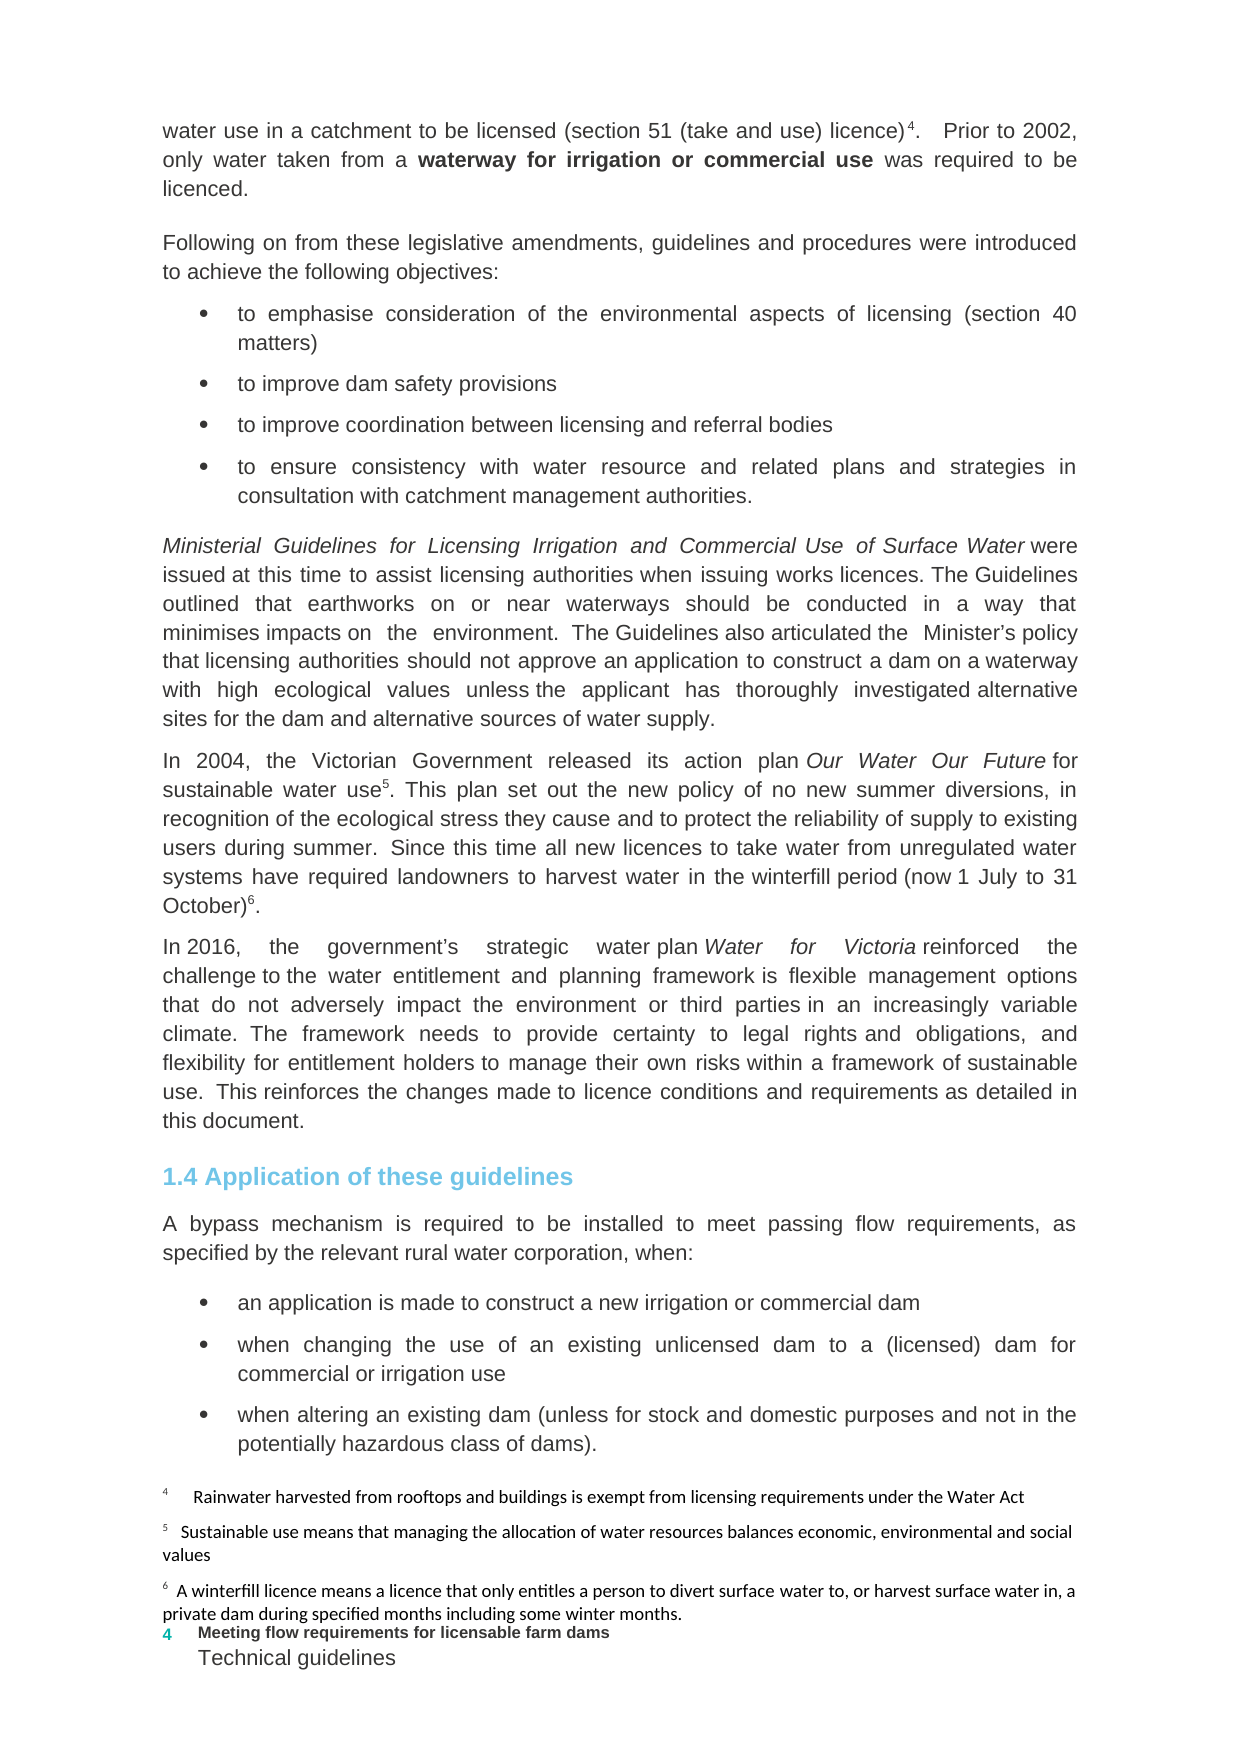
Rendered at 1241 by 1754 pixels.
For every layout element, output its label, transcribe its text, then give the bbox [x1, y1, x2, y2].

subtitle Application of these guidelines [162, 1162, 1078, 1190]
text Ministerial Guidelines for Licensing Irrigation and Commercial Use of Surface Water were issued at this time to assist licensing authorities when issuing works licences. The Guidelines outlined that earthworks on or near waterways should be conducted in a way that minimises impacts on the environment. The Guidelines also articulated the Minister’s policy that licensing authorities should not approve an application to construct a dam on a waterway with high ecological values unless the applicant has thoroughly investigated alternative sites for the dam and alternative sources of water supply. [162, 532, 1078, 731]
list when changing the use of an existing unlicensed dam to a (licensed) dam for commercial or irrigation use [200, 1331, 1078, 1386]
list an application is made to construct a new irrigation or commercial dam [200, 1290, 1078, 1315]
list to emphasise consideration of the environmental aspects of licensing (section 40 matters) [200, 300, 1078, 354]
list to improve dam safety provisions [200, 371, 1078, 396]
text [162, 118, 1078, 201]
list when altering an existing dam (unless for stock and domestic purposes and not in the potentially hazardous class of dams). [200, 1402, 1078, 1456]
text In 2004, the Victorian Government released its action plan Our Water Our Future for sustainable water use. This plan set out the new policy of no new summer diversions, in recognition of the ecological stress they cause and to protect the reliability of supply to existing users during summer. Since this time all new licences to take water from unregulated water systems have required landowners to harvest water in the winterfill period (now 1 July to 31 October). [162, 748, 1078, 918]
list to improve coordination between licensing and referral bodies [200, 412, 1078, 437]
text A bypass mechanism is required to be installed to meet passing flow requirements, as specified by the relevant rural water corporation, when: [162, 1211, 1078, 1265]
text Following on from these legislative amendments, guidelines and procedures were introduced to achieve the following objectives: [162, 230, 1078, 284]
list to ensure consistency with water resource and related plans and strategies in consultation with catchment management authorities. [200, 454, 1078, 508]
text In 2016, the government’s strategic water plan Water for Victoria reinforced the challenge to the water entitlement and planning framework is flexible management options that do not adversely impact the environment or third parties in an increasingly variable climate. The framework needs to provide certainty to legal rights and obligations, and flexibility for entitlement holders to manage their own risks within a framework of sustainable use. This reinforces the changes made to licence conditions and requirements as detailed in this document. [162, 934, 1078, 1133]
